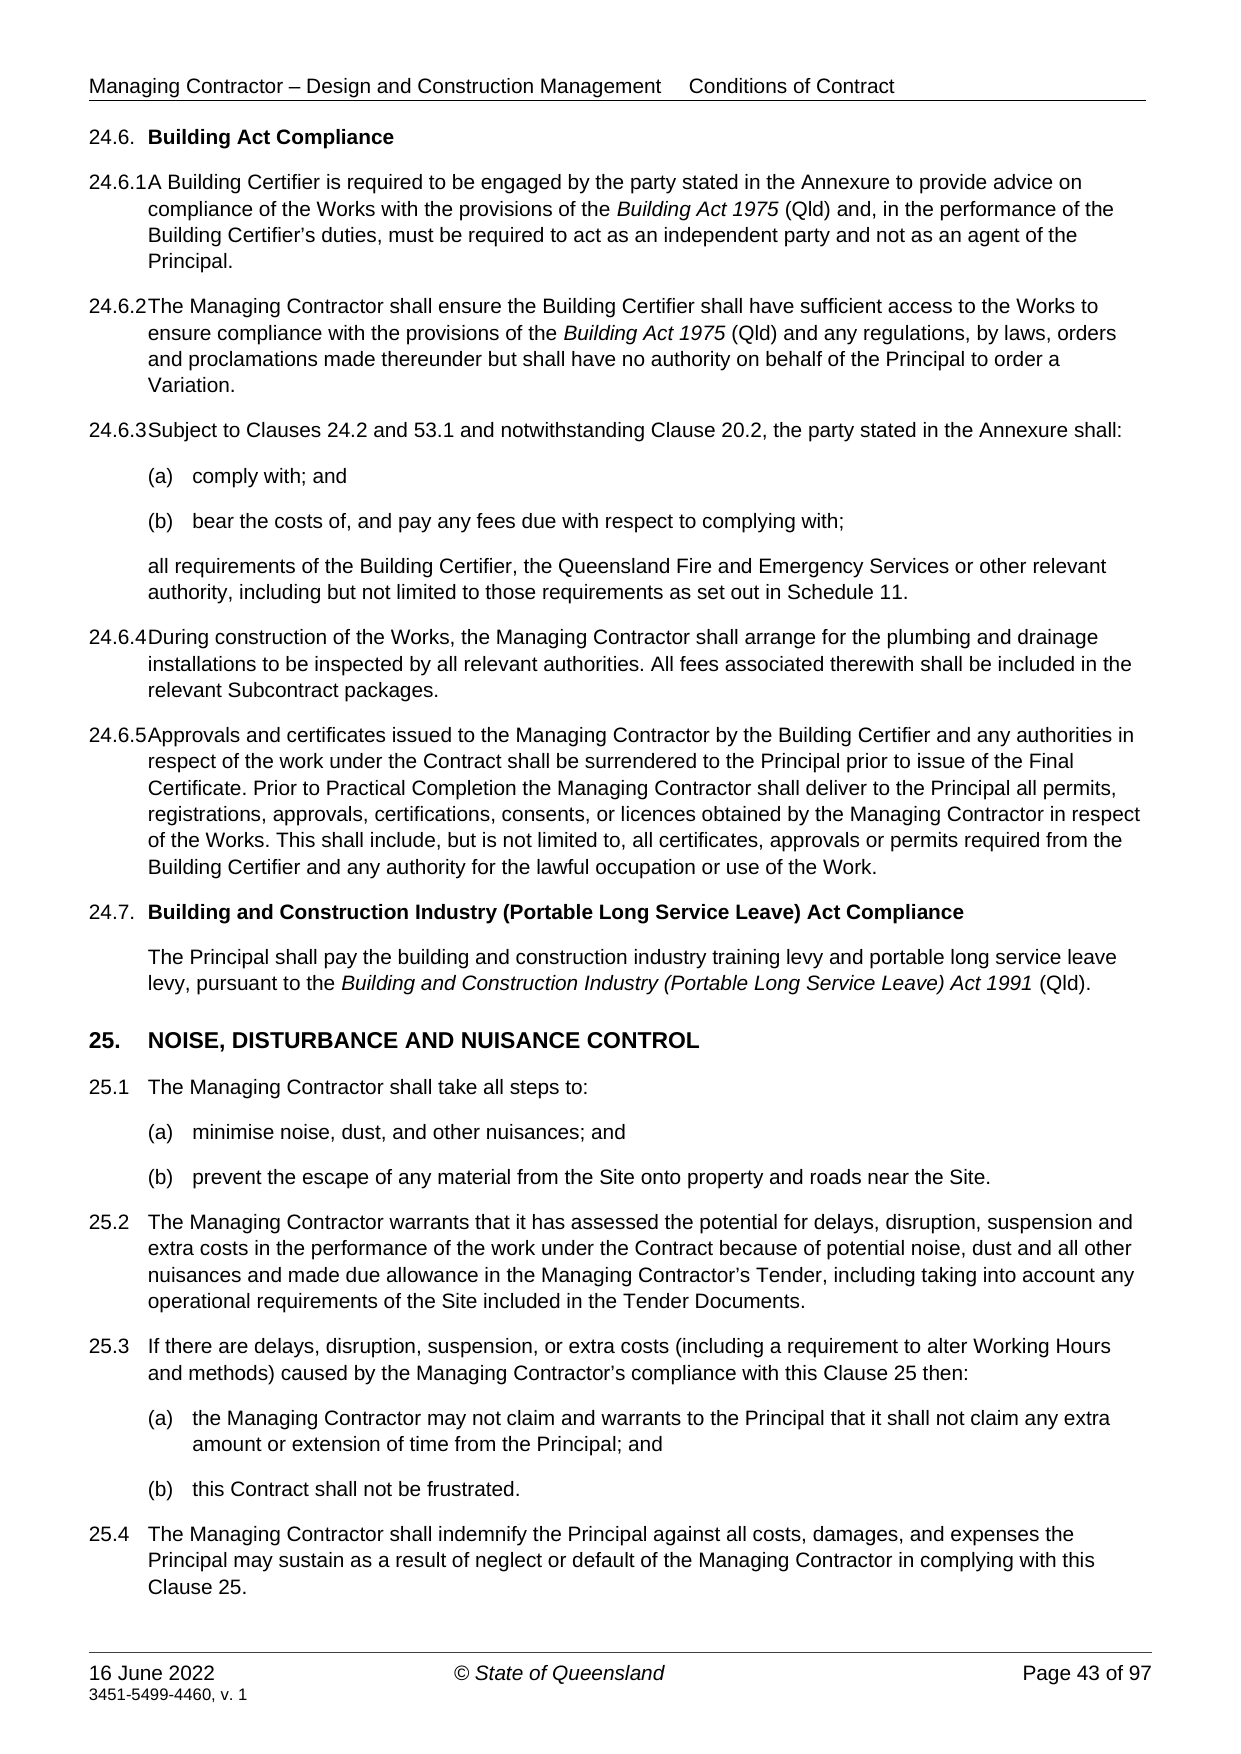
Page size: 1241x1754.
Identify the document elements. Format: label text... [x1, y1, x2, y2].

text bear the costs of, and pay any fees due with respect to complying with; [148, 508, 1152, 532]
text The Managing Contractor shall take all steps to: [89, 1074, 1152, 1098]
text If there are delays, disruption, suspension, or extra costs (including a requirement to alter Working Hours and methods) caused by the Managing Contractor’s compliance with this Clause 25 then: [89, 1334, 1152, 1384]
subtitle Building and Construction Industry (Portable Long Service Leave) Act Compliance [89, 900, 1152, 924]
text The Managing Contractor shall indemnify the Principal against all costs, damages, and expenses the Principal may sustain as a result of neglect or default of the Managing Contractor in complying with this Clause 25. [89, 1522, 1152, 1599]
text Subject to Clauses 24.2 and 53.1 and notwithstanding Clause 20.2, the party stated in the Annexure shall: [89, 418, 1152, 442]
text all requirements of the Building Certifier, the Queensland Fire and Emergency Services or other relevant authority, including but not limited to those requirements as set out in Schedule 11. [148, 554, 1152, 604]
text The Principal shall pay the building and construction industry training levy and portable long service leave levy, pursuant to the Building and Construction Industry (Portable Long Service Leave) Act 1991 (Qld). [148, 945, 1152, 995]
subtitle NOISE, DISTURBANCE AND NUISANCE CONTROL [89, 1027, 1152, 1053]
text minimise noise, dust, and other nuisances; and [148, 1119, 1152, 1143]
text The Managing Contractor shall ensure the Building Certifier shall have sufficient access to the Works to ensure compliance with the provisions of the Building Act 1975 (Qld) and any regulations, by laws, orders and proclamations made thereunder but shall have no authority on behalf of the Principal to order a Variation. [89, 294, 1152, 397]
text the Managing Contractor may not claim and warrants to the Principal that it shall not claim any extra amount or extension of time from the Principal; and [148, 1405, 1152, 1456]
text prevent the escape of any material from the Site onto property and roads near the Site. [148, 1165, 1152, 1189]
text this Contract shall not be frustrated. [148, 1477, 1152, 1501]
subtitle Building Act Compliance [89, 125, 1152, 149]
text During construction of the Works, the Managing Contractor shall arrange for the plumbing and drainage installations to be inspected by all relevant authorities. All fees associated therewith shall be included in the relevant Subcontract packages. [89, 625, 1152, 702]
text The Managing Contractor warrants that it has assessed the potential for delays, disruption, suspension and extra costs in the performance of the work under the Contract because of potential noise, dust and all other nuisances and made due allowance in the Managing Contractor’s Tender, including taking into account any operational requirements of the Site included in the Tender Documents. [89, 1210, 1152, 1313]
text A Building Certifier is required to be engaged by the party stated in the Annexure to provide advice on compliance of the Works with the provisions of the Building Act 1975 (Qld) and, in the performance of the Building Certifier’s duties, must be required to act as an independent party and not as an agent of the Principal. [89, 170, 1152, 273]
text Approvals and certificates issued to the Managing Contractor by the Building Certifier and any authorities in respect of the work under the Contract shall be surrendered to the Principal prior to issue of the Final Certificate. Prior to Practical Completion the Managing Contractor shall deliver to the Principal all permits, registrations, approvals, certifications, consents, or licences obtained by the Managing Contractor in respect of the Works. This shall include, but is not limited to, all certificates, approvals or permits required from the Building Certifier and any authority for the lawful occupation or use of the Work. [89, 723, 1152, 879]
text comply with; and [148, 463, 1152, 487]
